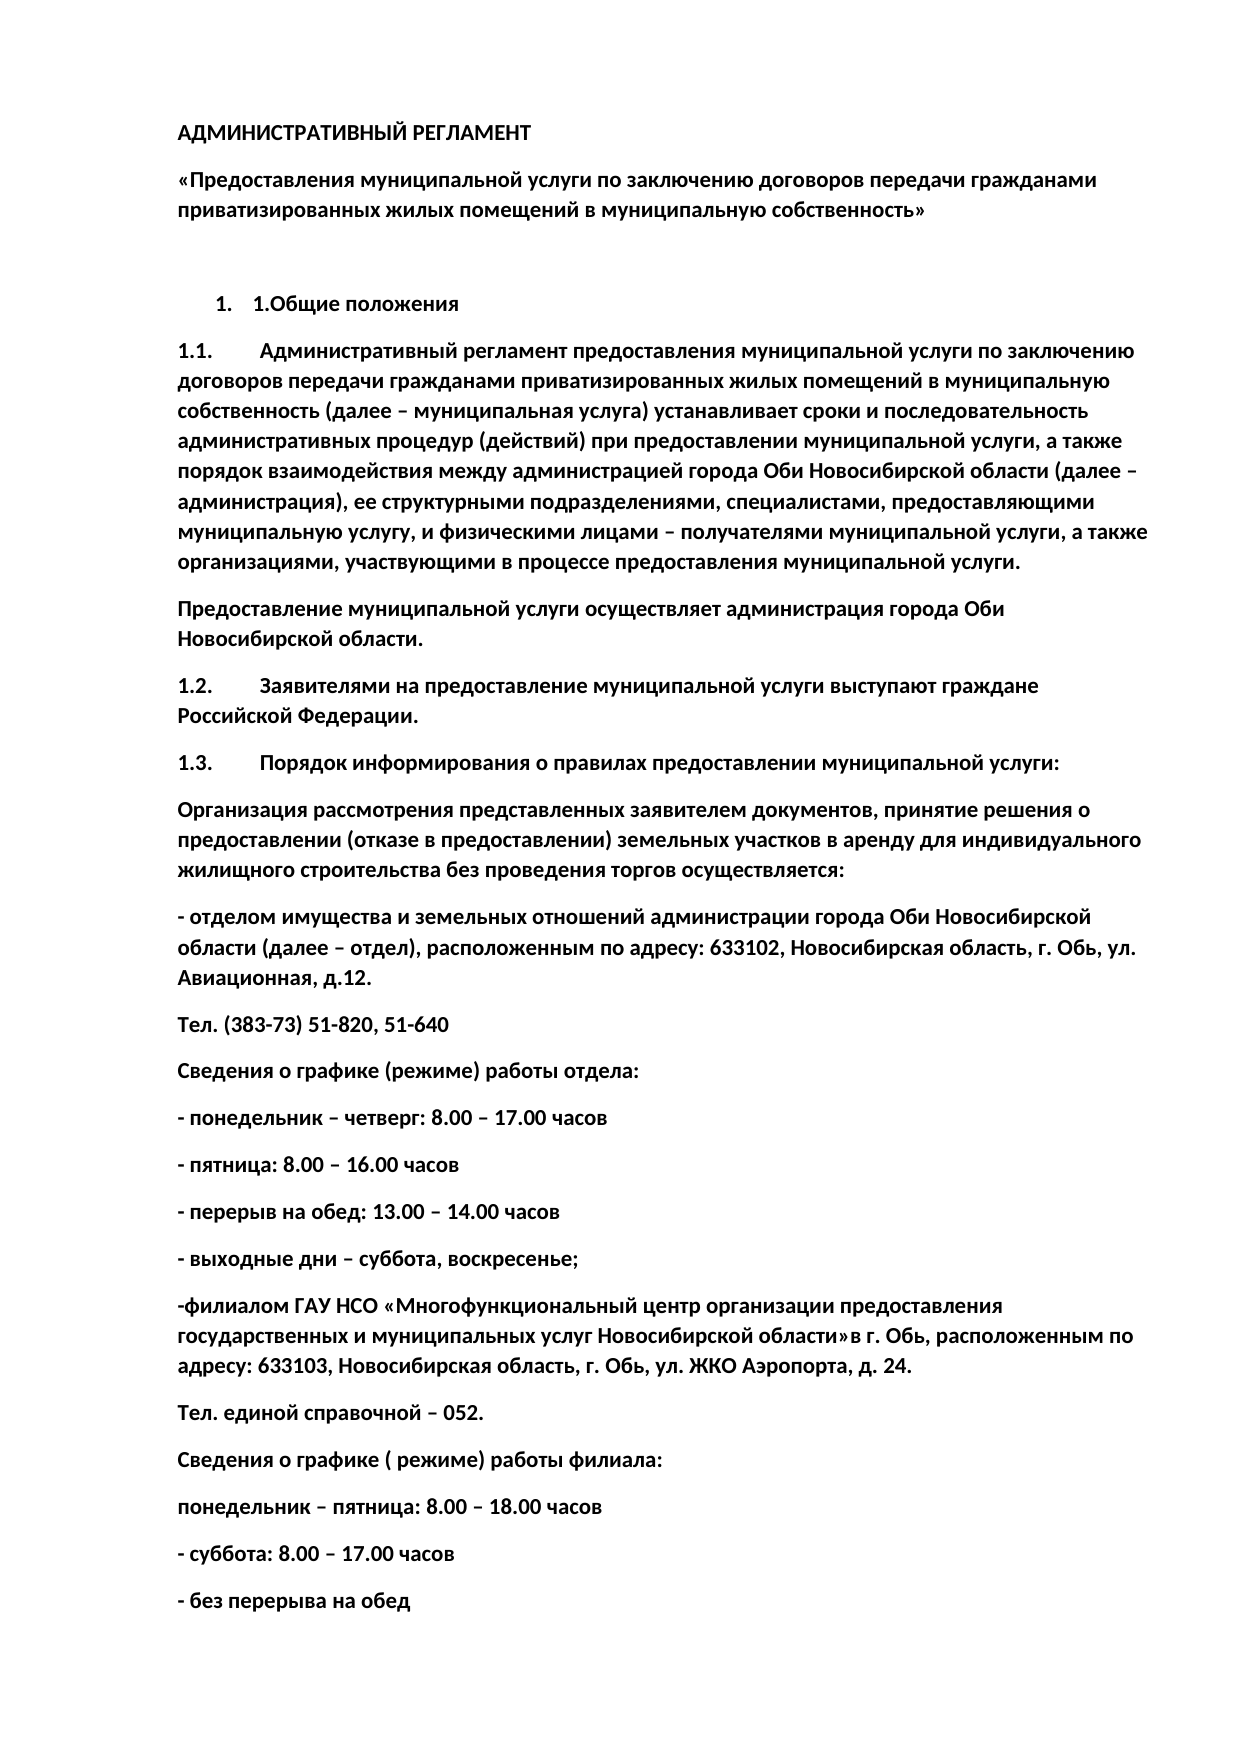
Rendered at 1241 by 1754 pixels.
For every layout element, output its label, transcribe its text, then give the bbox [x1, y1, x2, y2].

text «Предоставления муниципальной услуги по заключению договоров передачи гражданами приватизированных жилых помещений в муниципальную собственность» [177, 165, 1152, 223]
text понедельник – пятница: 8.00 – 18.00 часов [177, 1492, 1152, 1520]
text 1.1. Административный регламент предоставления муниципальной услуги по заключению договоров передачи гражданами приватизированных жилых помещений в муниципальную собственность (далее – муниципальная услуга) устанавливает сроки и последовательность административных процедур (действий) при предоставлении муниципальной услуги, а также порядок взаимодействия между администрацией города Оби Новосибирской области (далее – администрация), ее структурными подразделениями, специалистами, предоставляющими муниципальную услугу, и физическими лицами – получателями муниципальной услуги, а также организациями, участвующими в процессе предоставления муниципальной услуги. [177, 336, 1152, 575]
list 1.Общие положения [215, 289, 1152, 317]
text 1.2. Заявителями на предоставление муниципальной услуги выступают граждане Российской Федерации. [177, 671, 1152, 729]
text - отделом имущества и земельных отношений администрации города Оби Новосибирской области (далее – отдел), расположенным по адресу: 633102, Новосибирская область, г. Обь, ул. Авиационная, д.12. [177, 902, 1152, 991]
text Сведения о графике ( режиме) работы филиала: [177, 1445, 1152, 1473]
text 1.3. Порядок информирования о правилах предоставлении муниципальной услуги: [177, 748, 1152, 776]
text Тел. (383-73) 51-820, 51-640 [177, 1010, 1152, 1038]
text - пятница: 8.00 – 16.00 часов [177, 1150, 1152, 1178]
text -филиалом ГАУ НСО «Многофункциональный центр организации предоставления государственных и муниципальных услуг Новосибирской области»в г. Обь, расположенным по адресу: 633103, Новосибирская область, г. Обь, ул. ЖКО Аэропорта, д. 24. [177, 1291, 1152, 1379]
text АДМИНИСТРАТИВНЫЙ РЕГЛАМЕНТ [177, 118, 1152, 146]
text Тел. единой справочной – 052. [177, 1398, 1152, 1426]
text Предоставление муниципальной услуги осуществляет администрация города Оби Новосибирской области. [177, 594, 1152, 652]
text - понедельник – четверг: 8.00 – 17.00 часов [177, 1103, 1152, 1132]
text - суббота: 8.00 – 17.00 часов [177, 1539, 1152, 1567]
text Сведения о графике (режиме) работы отдела: [177, 1057, 1152, 1085]
text Организация рассмотрения представленных заявителем документов, принятие решения о предоставлении (отказе в предоставлении) земельных участков в аренду для индивидуального жилищного строительства без проведения торгов осуществляется: [177, 795, 1152, 884]
text - выходные дни – суббота, воскресенье; [177, 1244, 1152, 1272]
text - перерыв на обед: 13.00 – 14.00 часов [177, 1197, 1152, 1225]
text - без перерыва на обед [177, 1586, 1152, 1614]
